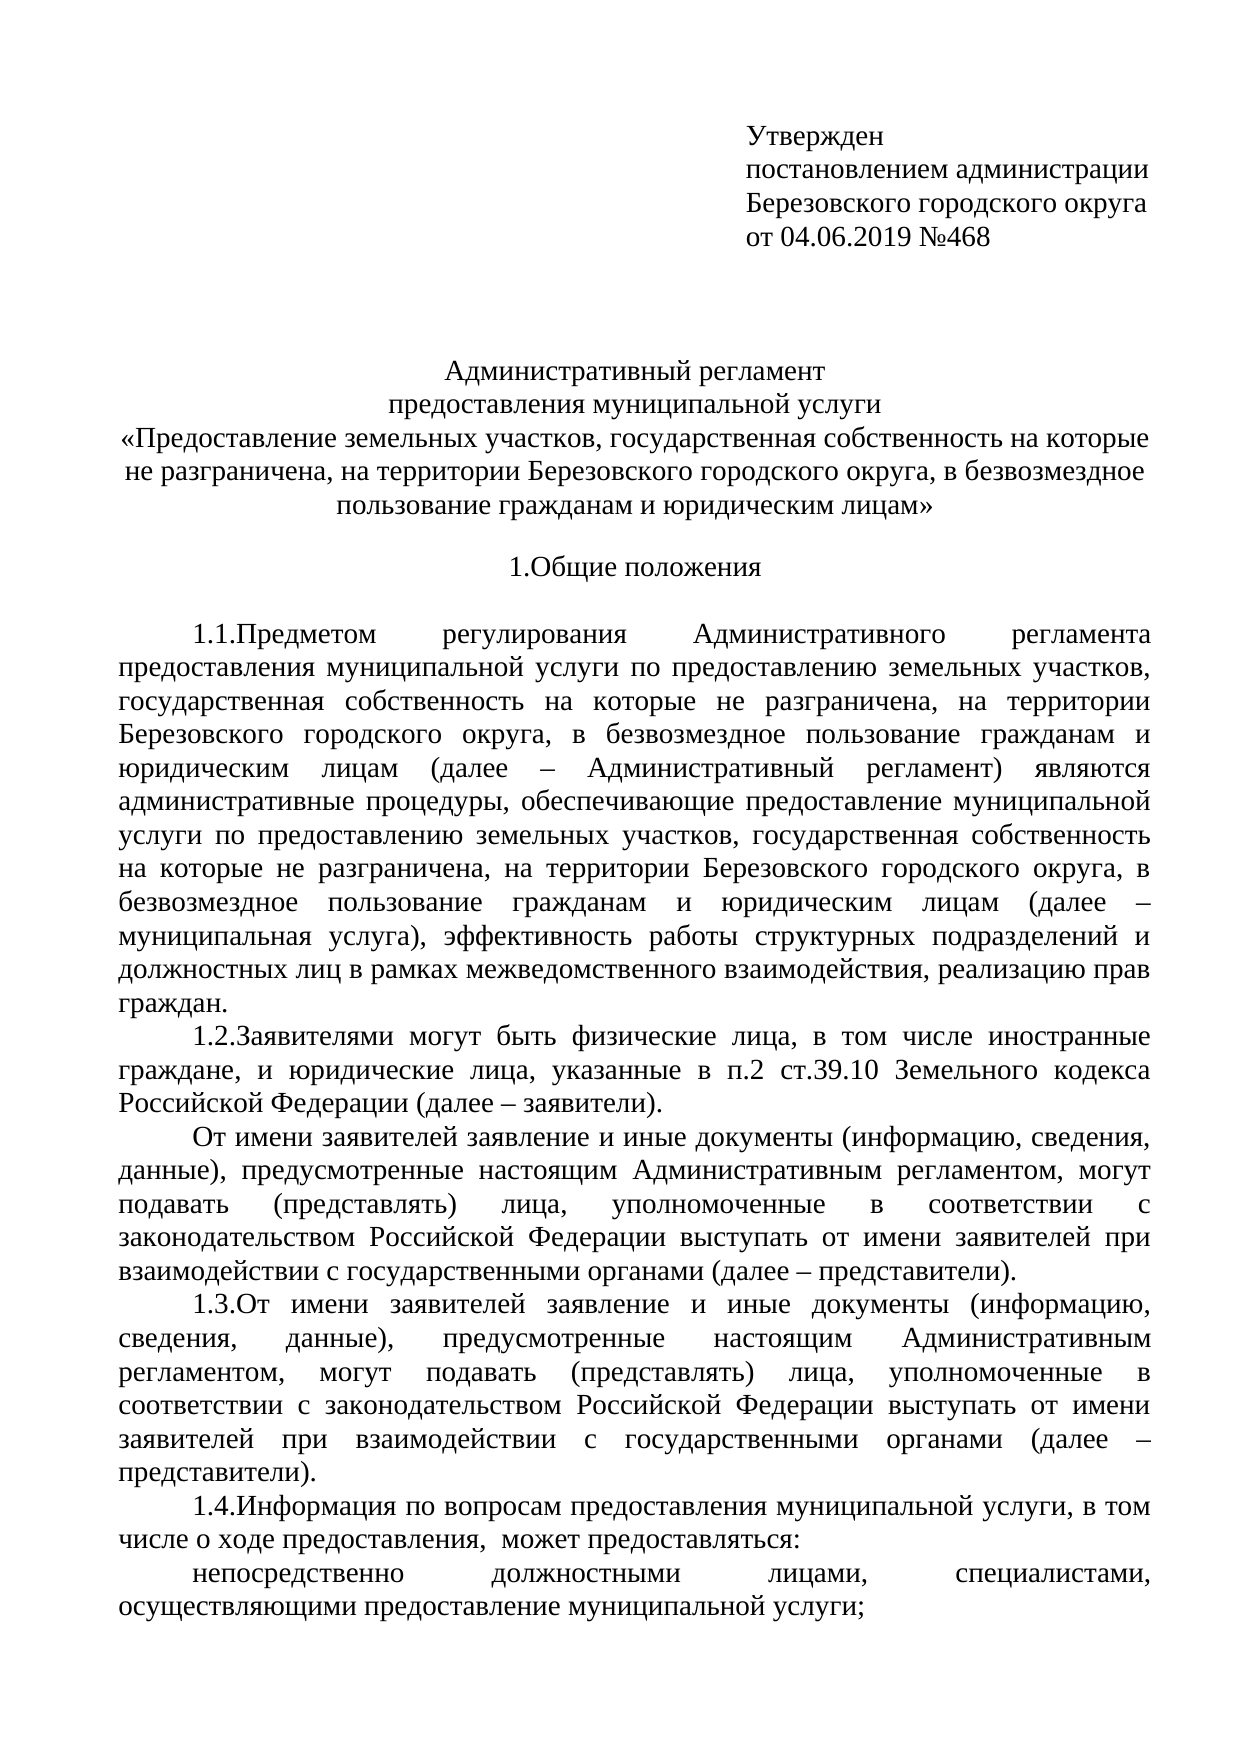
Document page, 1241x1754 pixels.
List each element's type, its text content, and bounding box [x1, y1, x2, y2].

text «Предоставление земельных участков, государственная собственность на которые не разграничена, на территории Березовского городского округа, в безвозмездное пользование гражданам и юридическим лицам» [118, 420, 1152, 521]
text 1.Общие положения [118, 549, 1152, 582]
text От имени заявителей заявление и иные документы (информацию, сведения, данные), предусмотренные настоящим Административным регламентом, могут подавать (представлять) лица, уполномоченные в соответствии с законодательством Российской Федерации выступать от имени заявителей при взаимодействии с государственными органами (далее – представители). [118, 1119, 1152, 1287]
text Административный регламент [118, 353, 1152, 386]
text постановлением администрации [738, 152, 1152, 185]
text 1.3.От имени заявителей заявление и иные документы (информацию, сведения, данные), предусмотренные настоящим Административным регламентом, могут подавать (представлять) лица, уполномоченные в соответствии с законодательством Российской Федерации выступать от имени заявителей при взаимодействии с государственными органами (далее – представители). [118, 1287, 1152, 1488]
text 1.1.Предметом регулирования Административного регламента предоставления муниципальной услуги по предоставлению земельных участков, государственная собственность на которые не разграничена, на территории Березовского городского округа, в безвозмездное пользование гражданам и юридическим лицам (далее – Административный регламент) являются административные процедуры, обеспечивающие предоставление муниципальной услуги по предоставлению земельных участков, государственная собственность на которые не разграничена, на территории Березовского городского округа, в безвозмездное пользование гражданам и юридическим лицам (далее – муниципальная услуга), эффективность работы структурных подразделений и должностных лиц в рамках межведомственного взаимодействия, реализацию прав граждан. [118, 616, 1152, 1018]
text Березовского городского округа [738, 185, 1152, 219]
text 1.2.Заявителями могут быть физические лица, в том числе иностранные граждане, и юридические лица, указанные в п.2 ст.39.10 Земельного кодекса Российской Федерации (далее – заявители). [118, 1018, 1152, 1119]
text 1.4.Информация по вопросам предоставления муниципальной услуги, в том числе о ходе предоставления, может предоставляться: [118, 1488, 1152, 1555]
text непосредственно должностными лицами, специалистами, осуществляющими предоставление муниципальной услуги; [118, 1555, 1152, 1622]
text от 04.06.2019 №468 [738, 219, 1152, 252]
text предоставления муниципальной услуги [118, 386, 1152, 420]
text Утвержден [738, 118, 1152, 152]
